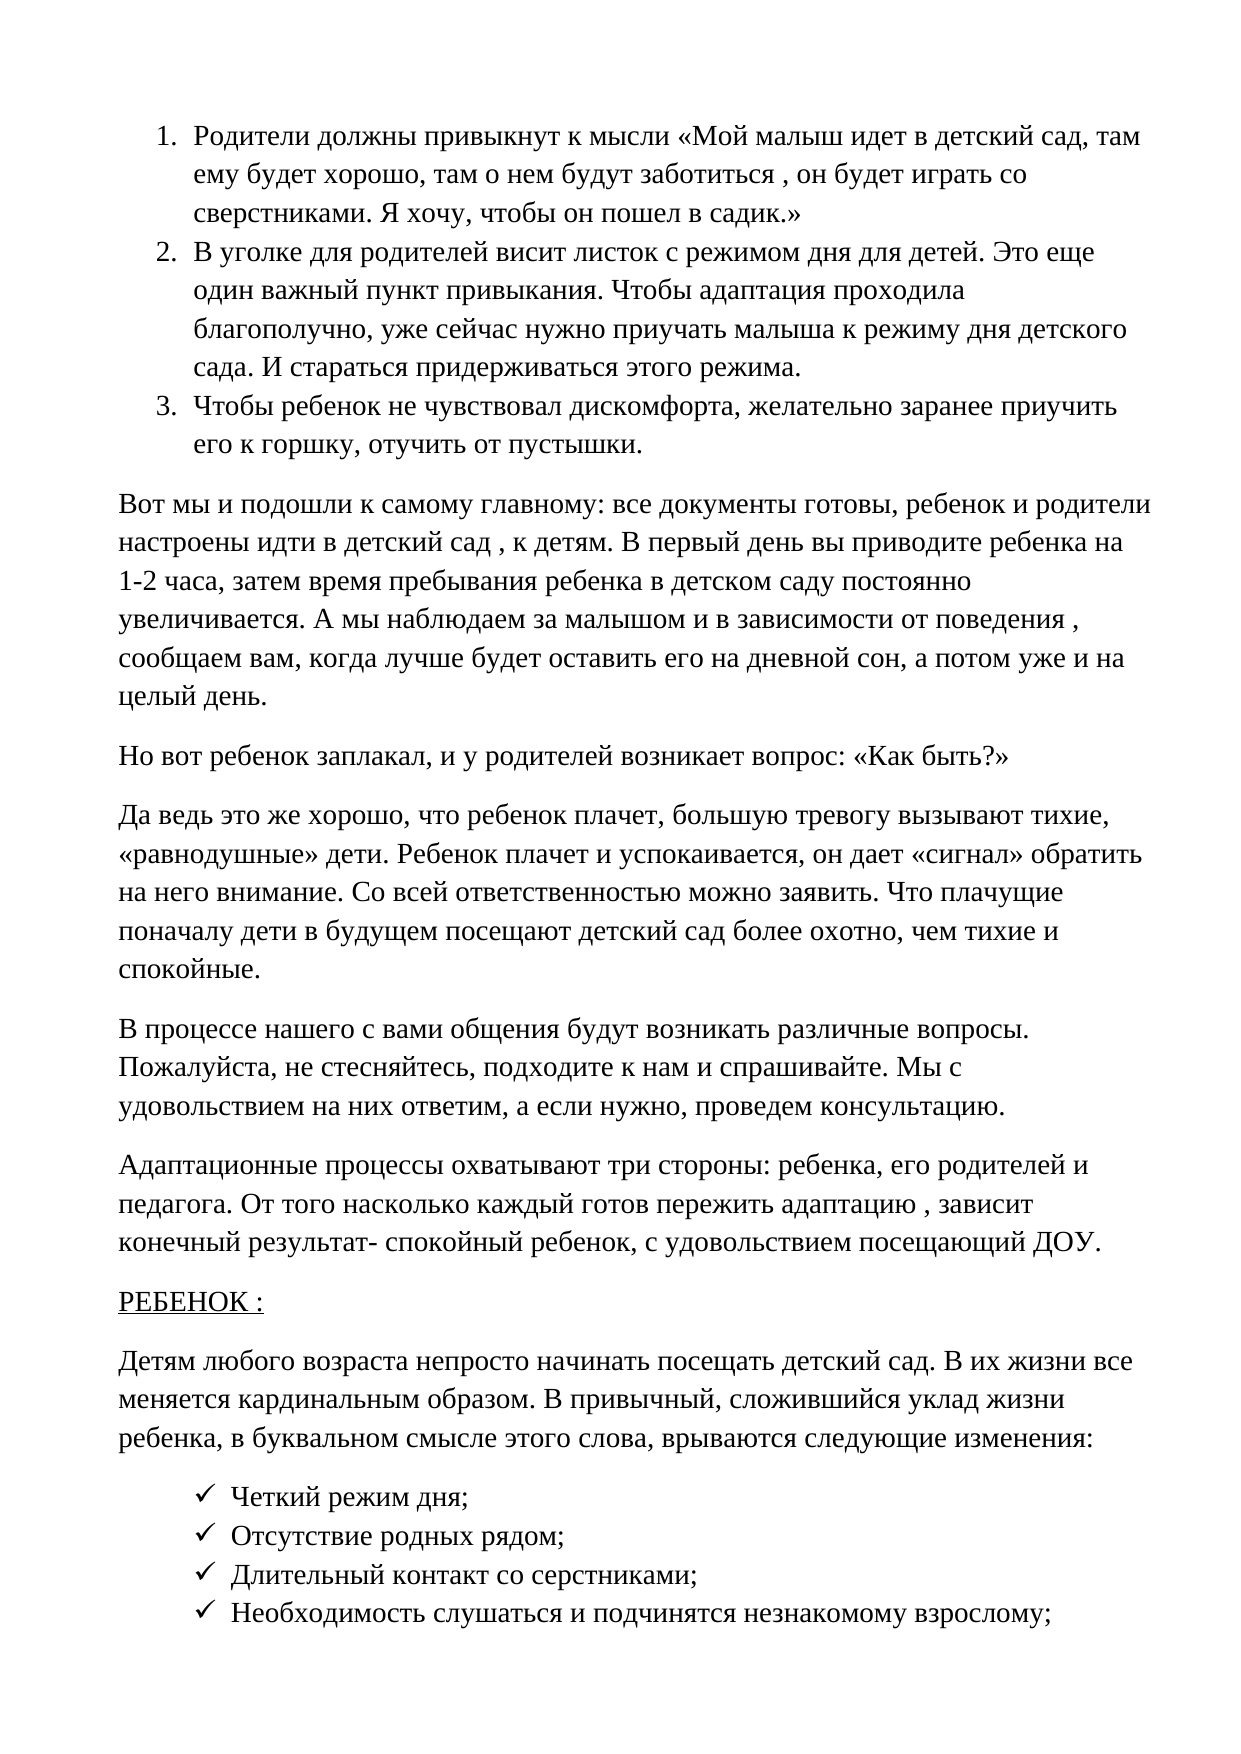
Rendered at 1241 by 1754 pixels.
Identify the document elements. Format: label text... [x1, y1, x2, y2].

text Адаптационные процессы охватывают три стороны: ребенка, его родителей и педагога. От того насколько каждый готов пережить адаптацию , зависит конечный результат- спокойный ребенок, с удовольствием посещающий ДОУ. [118, 1147, 1152, 1258]
list Чтобы ребенок не чувствовал дискомфорта, желательно заранее приучить его к горшку, отучить от пустышки. [156, 388, 1152, 460]
text Детям любого возраста непросто начинать посещать детский сад. В их жизни все меняется кардинальным образом. В привычный, сложившийся уклад жизни ребенка, в буквальном смысле этого слова, врываются следующие изменения: [118, 1343, 1152, 1454]
text Вот мы и подошли к самому главному: все документы готовы, ребенок и родители настроены идти в детский сад , к детям. В первый день вы приводите ребенка на 1-2 часа, затем время пребывания ребенка в детском саду постоянно увеличивается. А мы наблюдаем за малышом и в зависимости от поведения , сообщаем вам, когда лучше будет оставить его на дневной сон, а потом уже и на целый день. [118, 486, 1152, 712]
list Четкий режим дня; [193, 1479, 1152, 1513]
list Необходимость слушаться и подчинятся незнакомому взрослому; [193, 1596, 1152, 1629]
text В процессе нашего с вами общения будут возникать различные вопросы. Пожалуйста, не стесняйтесь, подходите к нам и спрашивайте. Мы с удовольствием на них ответим, а если нужно, проведем консультацию. [118, 1011, 1152, 1121]
text Но вот ребенок заплакал, и у родителей возникает вопрос: «Как быть?» [118, 738, 1152, 771]
list В уголке для родителей висит листок с режимом дня для детей. Это еще один важный пункт привыкания. Чтобы адаптация проходила благополучно, уже сейчас нужно приучать малыша к режиму дня детского сада. И стараться придерживаться этого режима. [156, 234, 1152, 383]
text Да ведь это же хорошо, что ребенок плачет, большую тревогу вызывают тихие, «равнодушные» дети. Ребенок плачет и успокаивается, он дает «сигнал» обратить на него внимание. Со всей ответственностью можно заявить. Что плачущие поначалу дети в будущем посещают детский сад более охотно, чем тихие и спокойные. [118, 797, 1152, 985]
list Родители должны привыкнут к мысли «Мой малыш идет в детский сад, там ему будет хорошо, там о нем будут заботиться , он будет играть со сверстниками. Я хочу, чтобы он пошел в садик.» [156, 118, 1152, 229]
list Отсутствие родных рядом; [193, 1518, 1152, 1552]
text РЕБЕНОК : [118, 1284, 1152, 1317]
list Длительный контакт со серстниками; [193, 1557, 1152, 1591]
